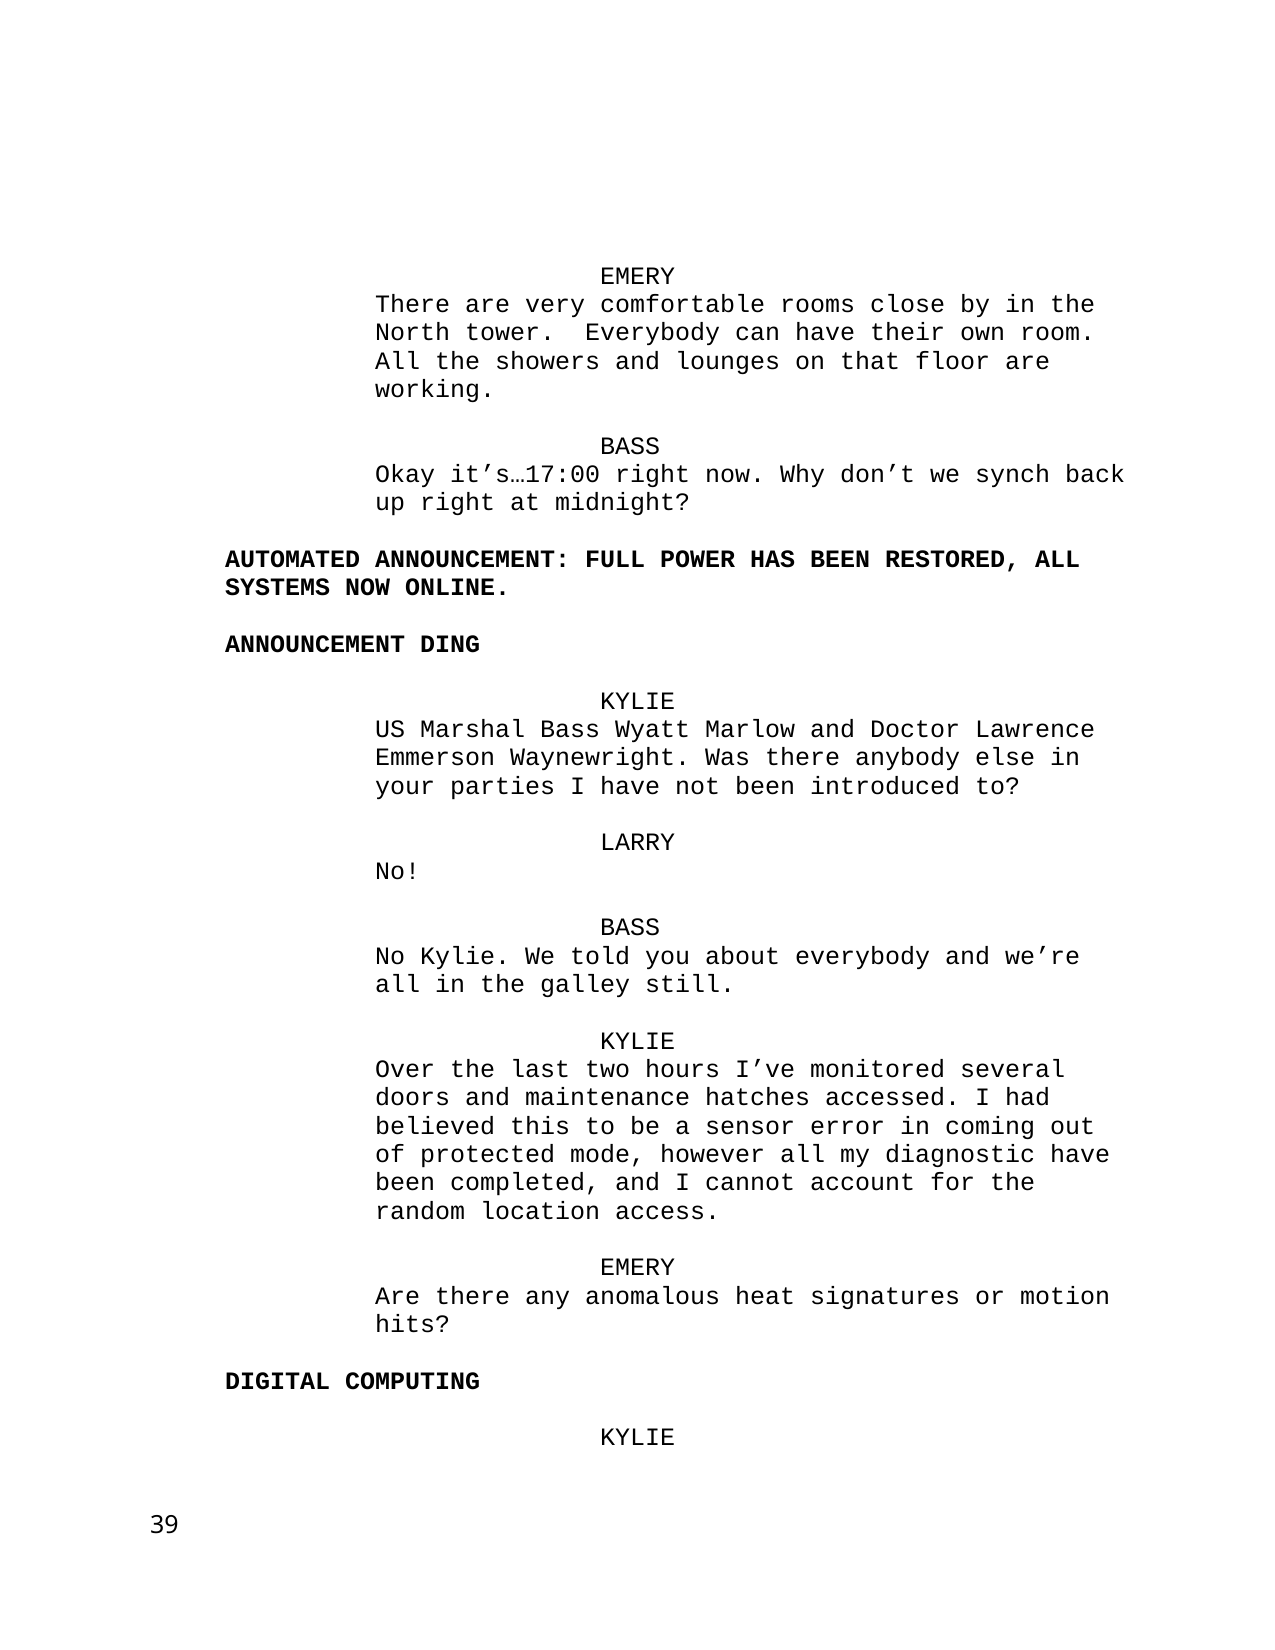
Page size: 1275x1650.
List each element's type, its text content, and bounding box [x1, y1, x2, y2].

list DIGITAL COMPUTING [225, 1368, 1125, 1397]
list KYLIE [375, 1028, 1125, 1057]
list Over the last two hours I’ve monitored several doors and maintenance hatches accessed. I had believed this to be a sensor error in coming out of protected mode, however all my diagnostic have been completed, and I cannot account for the random location access. [375, 1057, 1125, 1227]
list KYLIE [375, 1425, 1125, 1453]
list No Kylie. We told you about everybody and we’re all in the galley still. [375, 943, 1125, 1000]
text There are very comfortable rooms close by in the North tower. Everybody can have their own room. All the showers and lounges on that floor are working. [375, 292, 1125, 405]
list EMERY [375, 1255, 1125, 1283]
text BASS [375, 433, 1125, 462]
text Okay it’s…17:00 right now. Why don’t we synch back up right at midnight? [375, 462, 1125, 518]
list LARRY [375, 830, 1125, 858]
list KYLIE [225, 688, 1125, 717]
list US Marshal Bass Wyatt Marlow and Doctor Lawrence Emmerson Waynewright. Was there anybody else in your parties I have not been introduced to? [375, 717, 1125, 802]
list Are there any anomalous heat signatures or motion hits? [375, 1283, 1125, 1340]
text AUTOMATED ANNOUNCEMENT: FULL POWER HAS BEEN RESTORED, ALL SYSTEMS NOW ONLINE. [225, 547, 1125, 603]
text EMERY [375, 263, 1125, 292]
list BASS [375, 915, 1125, 943]
list ANNOUNCEMENT DING [225, 632, 1125, 660]
list No! [375, 858, 1125, 887]
